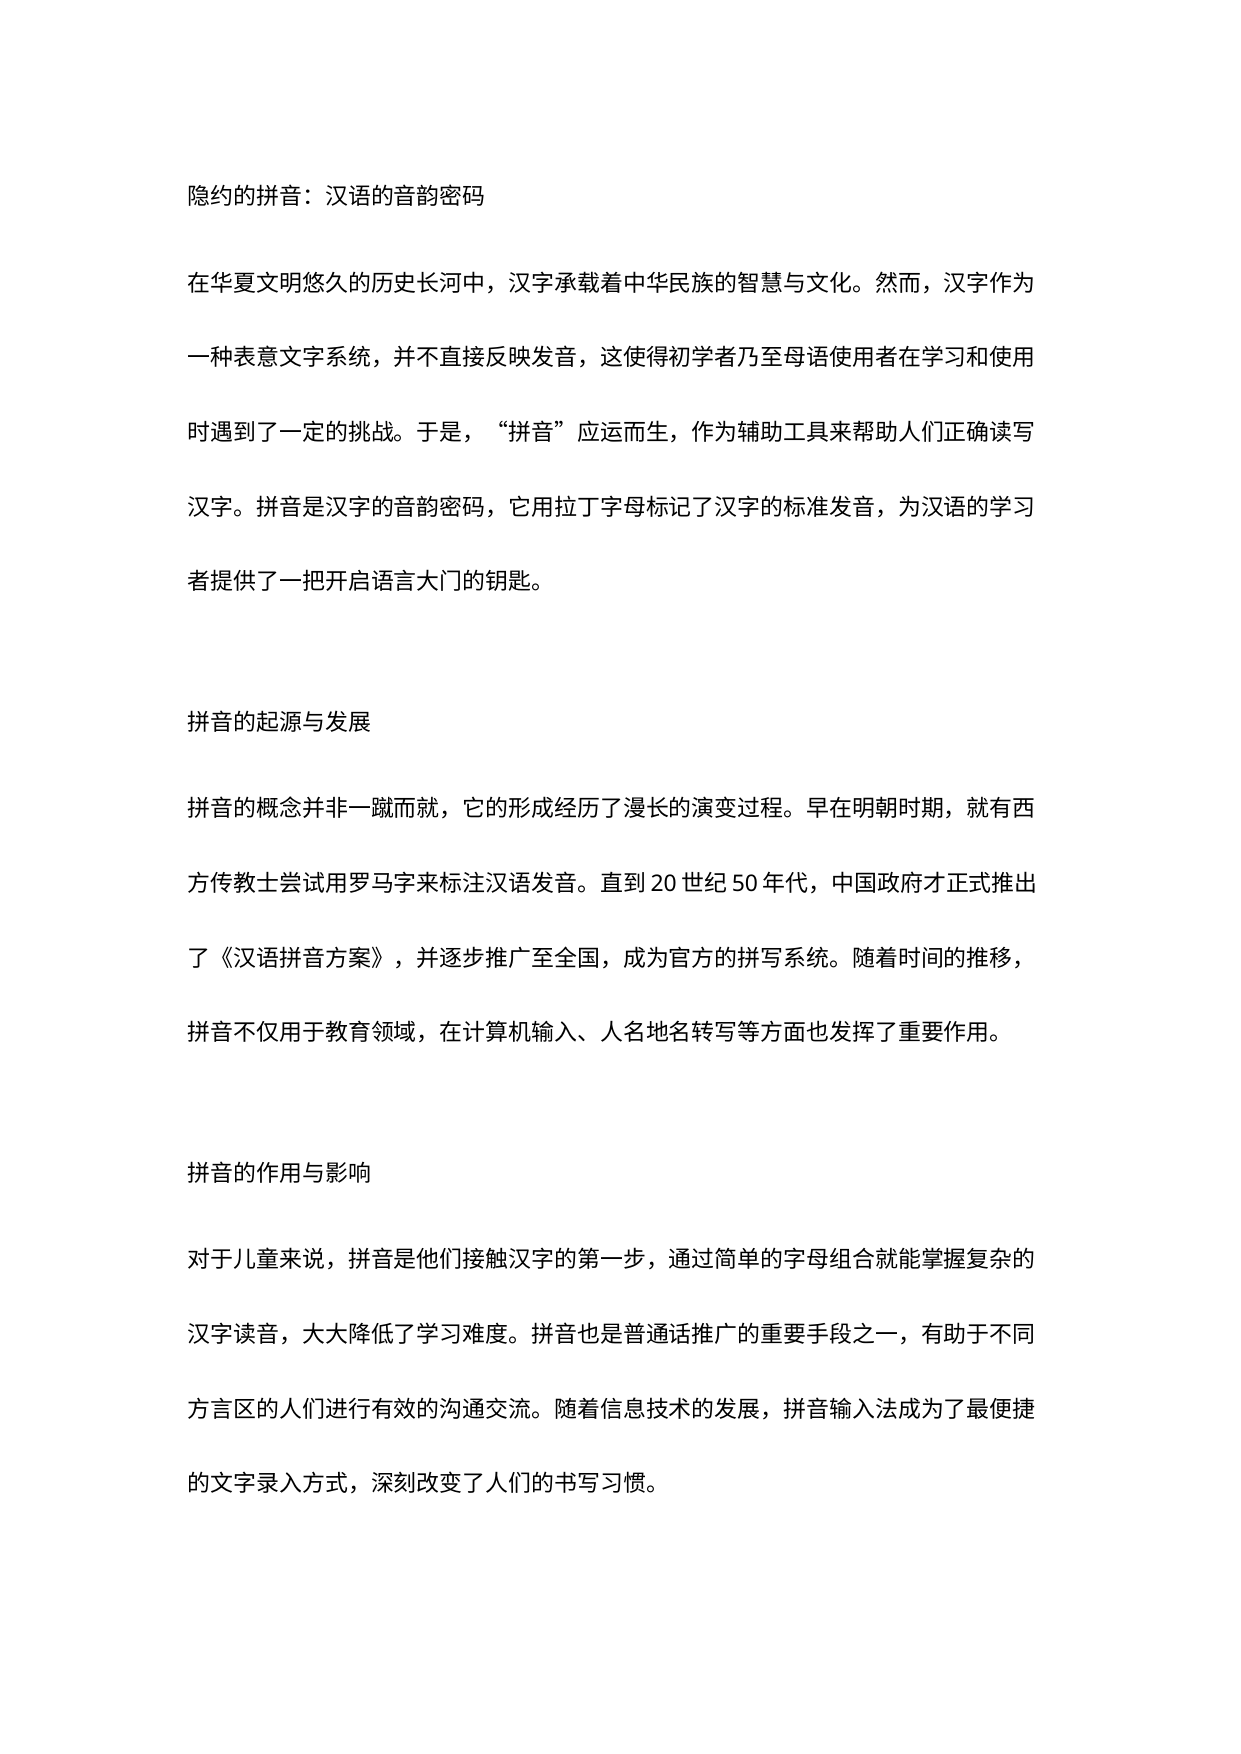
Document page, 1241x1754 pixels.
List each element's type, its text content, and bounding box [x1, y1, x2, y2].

text 拼音的起源与发展 [187, 688, 1053, 753]
text 隐约的拼音：汉语的音韵密码 [187, 162, 1053, 227]
text 拼音的概念并非一蹴而就，它的形成经历了漫长的演变过程。早在明朝时期，就有西方传教士尝试用罗马字来标注汉语发音。直到20世纪50年代，中国政府才正式推出了《汉语拼音方案》，并逐步推广至全国，成为官方的拼写系统。随着时间的推移，拼音不仅用于教育领域，在计算机输入、人名地名转写等方面也发挥了重要作用。 [187, 774, 1053, 1063]
text 对于儿童来说，拼音是他们接触汉字的第一步，通过简单的字母组合就能掌握复杂的汉字读音，大大降低了学习难度。拼音也是普通话推广的重要手段之一，有助于不同方言区的人们进行有效的沟通交流。随着信息技术的发展，拼音输入法成为了最便捷的文字录入方式，深刻改变了人们的书写习惯。 [187, 1225, 1053, 1514]
text 在华夏文明悠久的历史长河中，汉字承载着中华民族的智慧与文化。然而，汉字作为一种表意文字系统，并不直接反映发音，这使得初学者乃至母语使用者在学习和使用时遇到了一定的挑战。于是，“拼音”应运而生，作为辅助工具来帮助人们正确读写汉字。拼音是汉字的音韵密码，它用拉丁字母标记了汉字的标准发音，为汉语的学习者提供了一把开启语言大门的钥匙。 [187, 248, 1053, 612]
text 拼音的作用与影响 [187, 1139, 1053, 1204]
